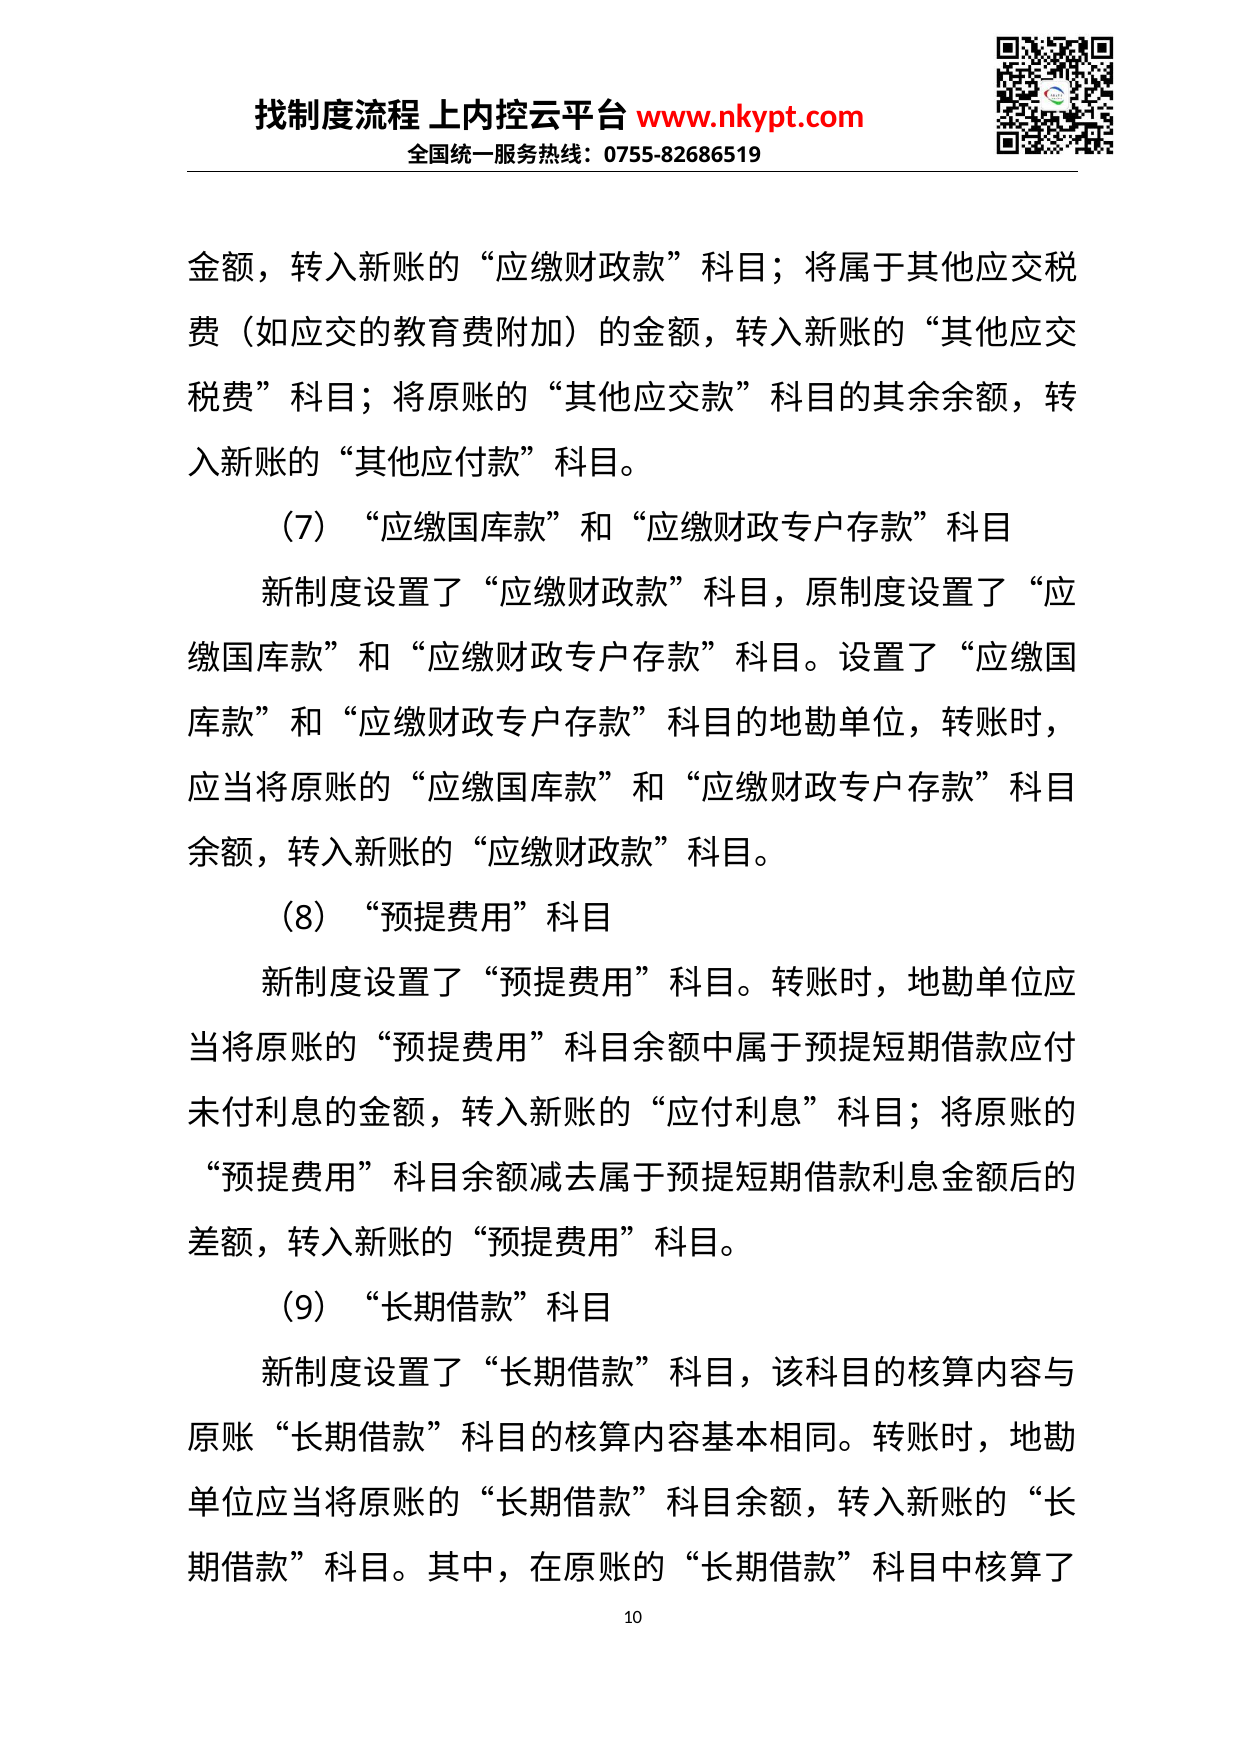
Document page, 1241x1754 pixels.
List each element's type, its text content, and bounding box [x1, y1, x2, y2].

text （8）“预提费用”科目 [187, 882, 1078, 947]
text 新制度设置了“预提费用”科目。转账时，地勘单位应当将原账的“预提费用”科目余额中属于预提短期借款应付未付利息的金额，转入新账的“应付利息”科目；将原账的“预提费用”科目余额减去属于预提短期借款利息金额后的差额，转入新账的“预提费用”科目。 [187, 947, 1078, 1272]
text 新制度未设置“其他应交款”科目。转账时，地勘单位应当将原账的“其他应交款”科目余额中属于应缴财政款的金额，转入新账的“应缴财政款”科目；将属于其他应交税费（如应交的教育费附加）的金额，转入新账的“其他应交税费”科目；将原账的“其他应交款”科目的其余余额，转入新账的“其他应付款”科目。 [187, 232, 1078, 492]
text （7）“应缴国库款”和“应缴财政专户存款”科目 [187, 492, 1078, 557]
text 新制度设置了“应缴财政款”科目，原制度设置了“应缴国库款”和“应缴财政专户存款”科目。设置了“应缴国库款”和“应缴财政专户存款”科目的地勘单位，转账时，应当将原账的“应缴国库款”和“应缴财政专户存款”科目余额，转入新账的“应缴财政款”科目。 [187, 557, 1078, 882]
text （9）“长期借款”科目 [187, 1272, 1078, 1337]
picture [987, 27, 1122, 163]
